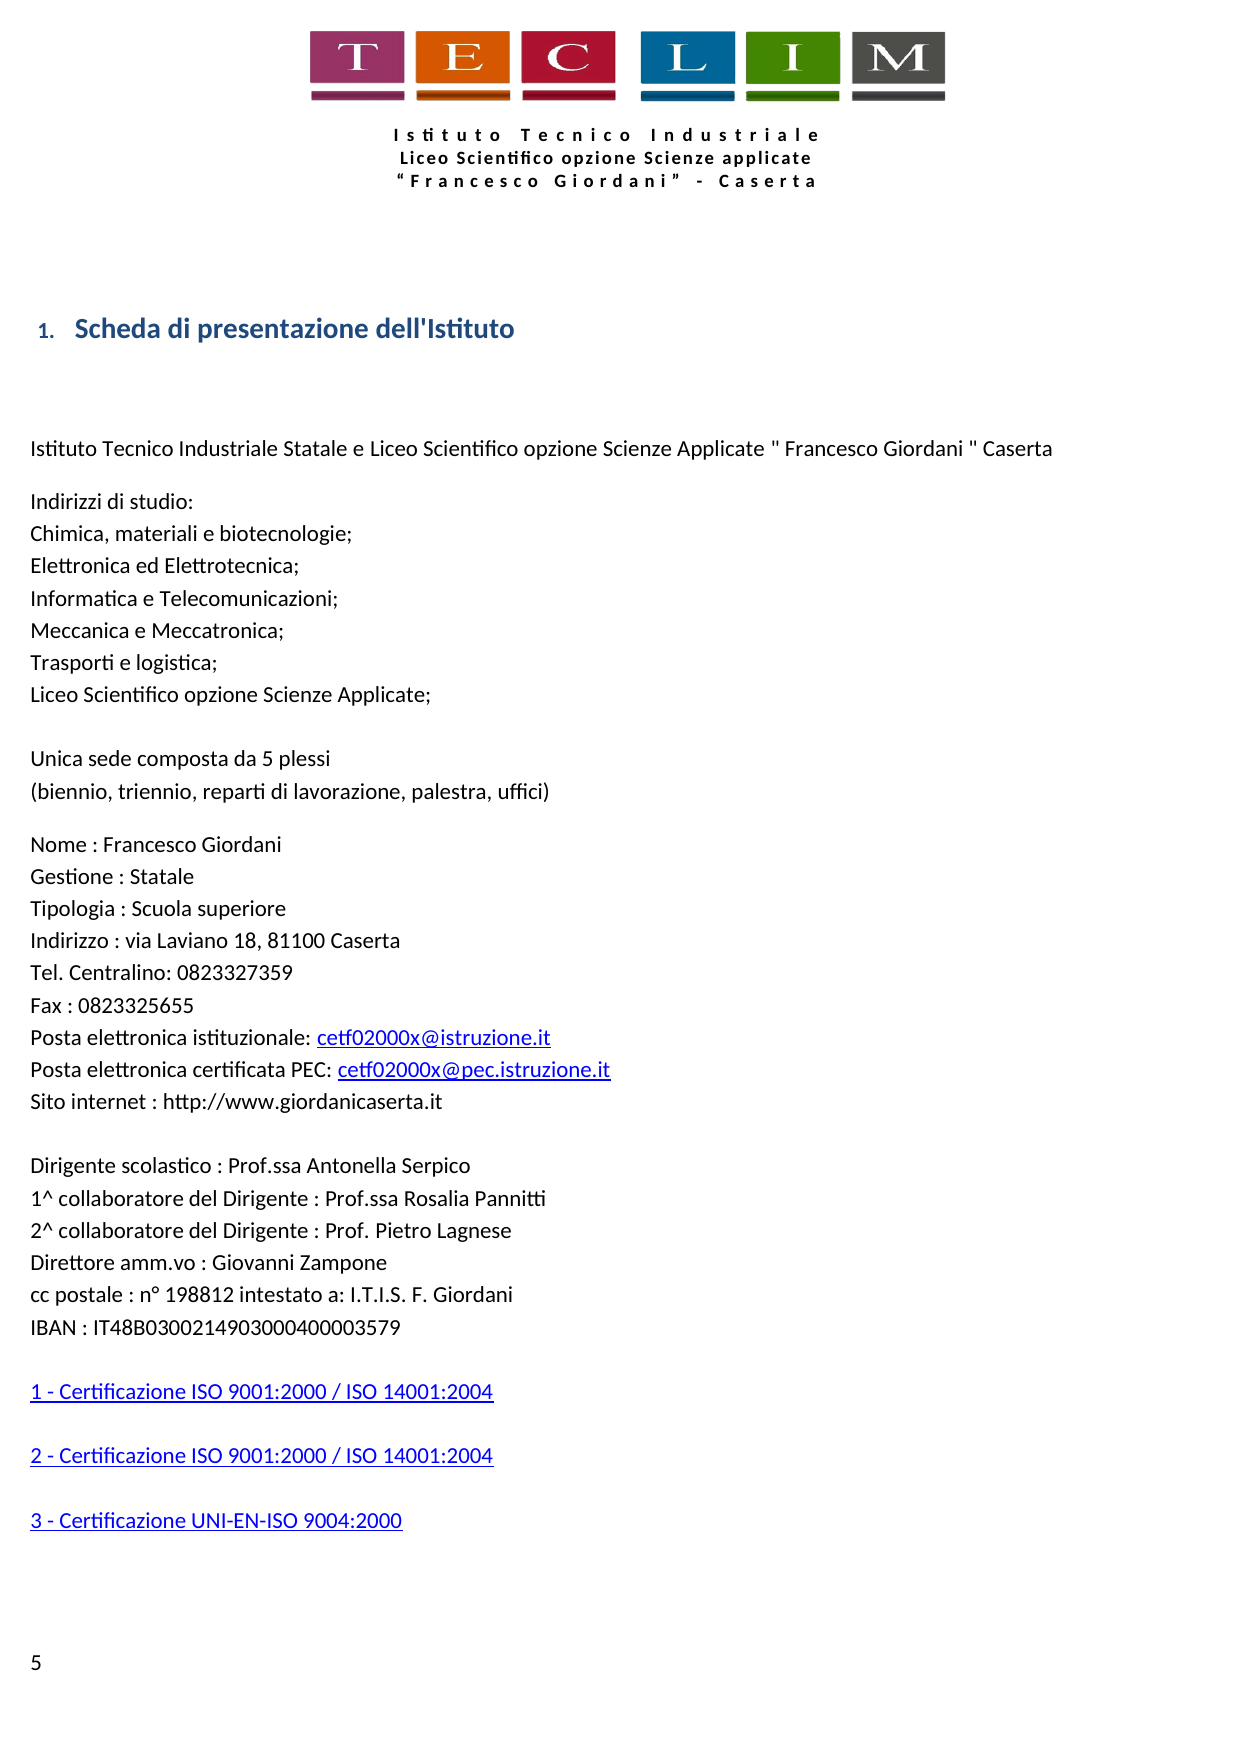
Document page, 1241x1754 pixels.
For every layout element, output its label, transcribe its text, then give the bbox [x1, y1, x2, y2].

picture [306, 25, 956, 104]
list Scheda di presentazione dell'Istituto [37, 311, 1210, 346]
text Indirizzi di studio: Chimica, materiali e biotecnologie; Elettronica ed Elettrotecnica; Informatica e Telecomunicazioni; Meccanica e Meccatronica; Trasporti e logistica; Liceo Scientifico opzione Scienze Applicate; Unica sede composta da 5 plessi (biennio, triennio, reparti di lavorazione, palestra, uffici) [30, 487, 1210, 805]
text Nome : Francesco Giordani Gestione : Statale Tipologia : Scuola superiore Indirizzo : via Laviano 18, 81100 Caserta Tel. Centralino: 0823327359 Fax : 0823325655 Posta elettronica istituzionale: cetf02000x@istruzione.it Posta elettronica certificata PEC: cetf02000x@pec.istruzione.it Sito internet : http://www.giordanicaserta.it Dirigente scolastico : Prof.ssa Antonella Serpico 1^ collaboratore del Dirigente : Prof.ssa Rosalia Pannitti 2^ collaboratore del Dirigente : Prof. Pietro Lagnese Direttore amm.vo : Giovanni Zampone cc postale : n° 198812 intestato a: I.T.I.S. F. Giordani IBAN : IT48B0300214903000400003579 1 - Certificazione ISO 9001:2000 / ISO 14001:2004 2 - Certificazione ISO 9001:2000 / ISO 14001:2004 3 - Certificazione UNI-EN-ISO 9004:2000 [30, 830, 1210, 1534]
text Istituto Tecnico Industriale Statale e Liceo Scientifico opzione Scienze Applicate " Francesco Giordani " Caserta [30, 434, 1210, 462]
